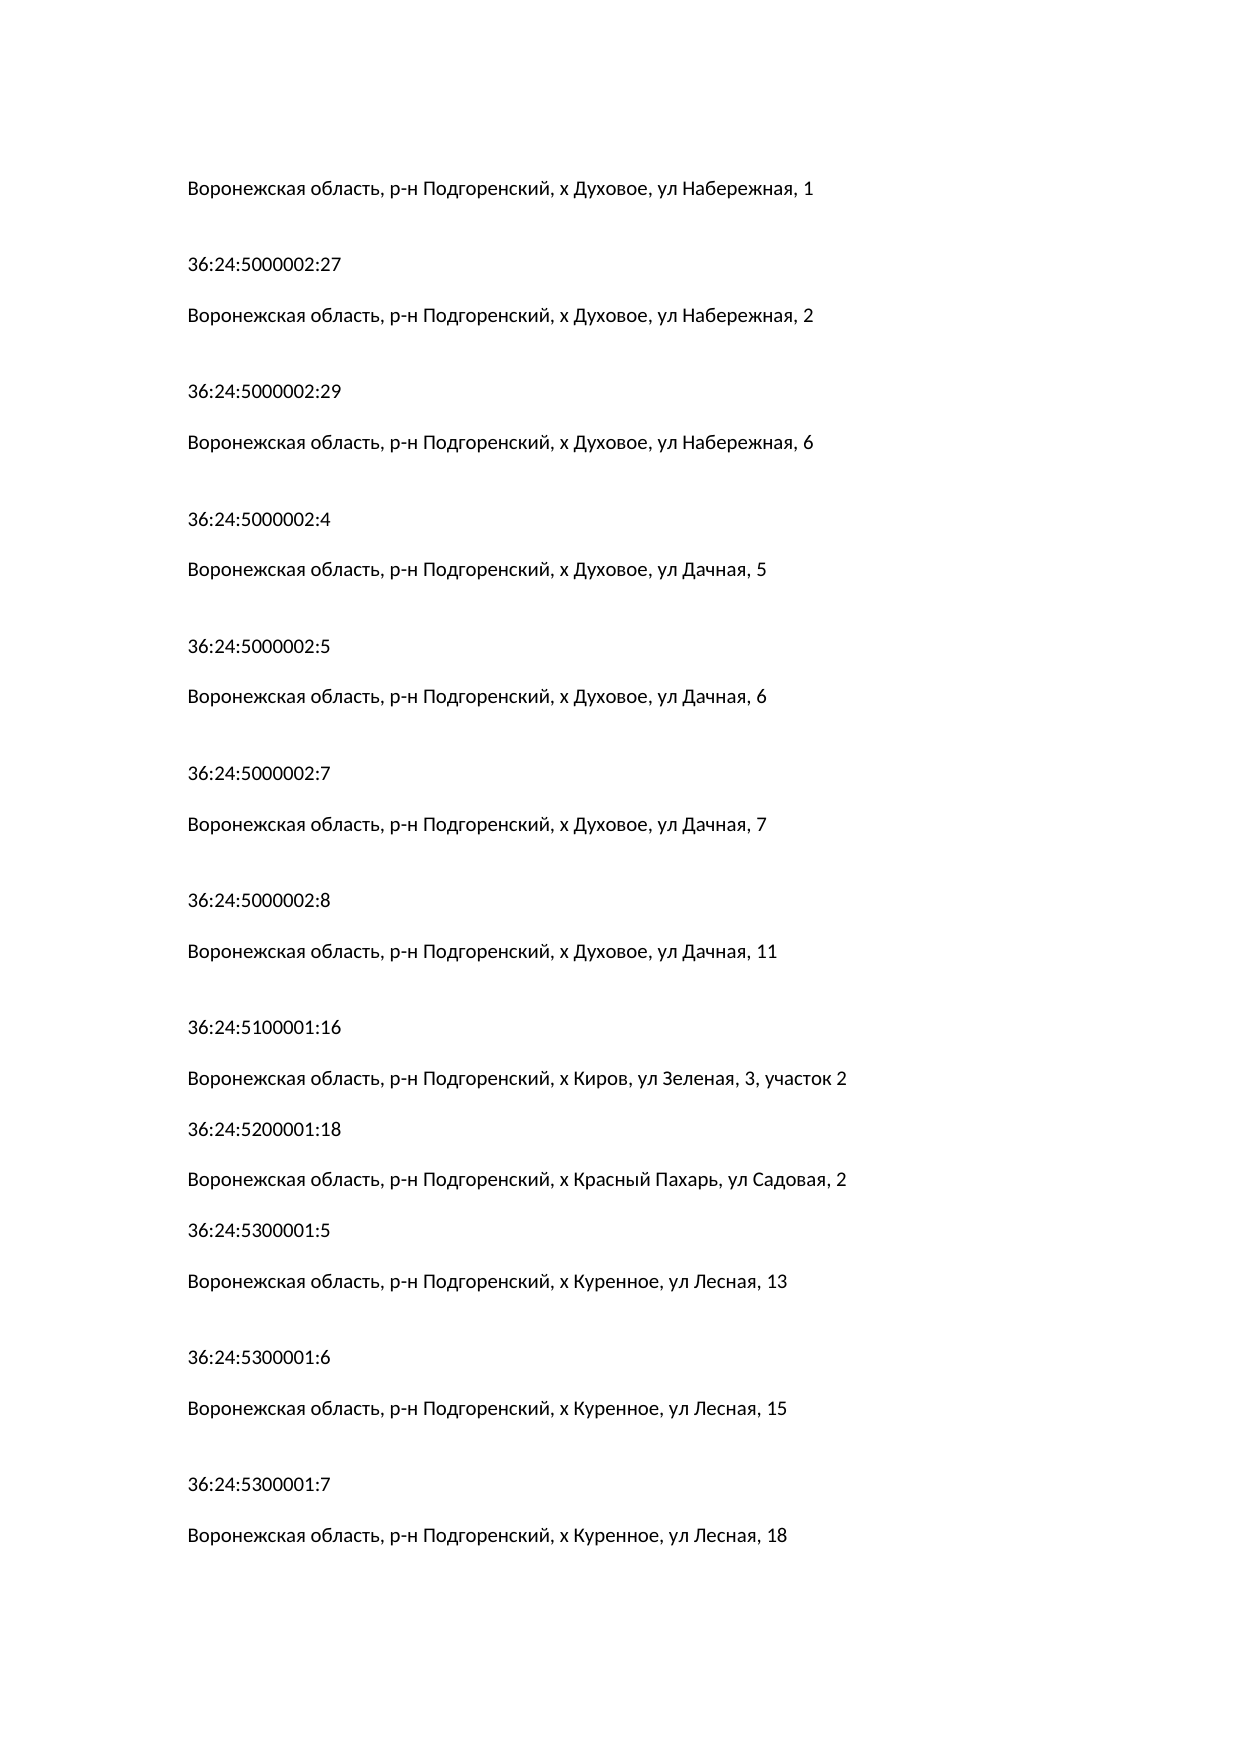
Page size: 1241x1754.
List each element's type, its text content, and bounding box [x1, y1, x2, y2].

text Воронежская область, р-н Подгоренский, х Куренное, ул Лесная, 18 [187, 1522, 1053, 1548]
text 36:24:5100001:16 [187, 1014, 1053, 1039]
text Воронежская область, р-н Подгоренский, х Красный Пахарь, ул Садовая, 2 [187, 1167, 1053, 1192]
text 36:24:5300001:5 [187, 1217, 1053, 1243]
text Воронежская область, р-н Подгоренский, х Куренное, ул Лесная, 13 [187, 1268, 1053, 1294]
text Воронежская область, р-н Подгоренский, х Духовое, ул Дачная, 11 [187, 938, 1053, 963]
text Воронежская область, р-н Подгоренский, х Киров, ул Зеленая, 3, участок 2 [187, 1065, 1053, 1090]
text 36:24:5000002:5 [187, 633, 1053, 658]
text Воронежская область, р-н Подгоренский, х Духовое, ул Набережная, 2 [187, 302, 1053, 328]
text Воронежская область, р-н Подгоренский, х Духовое, ул Дачная, 7 [187, 811, 1053, 836]
text 36:24:5000002:27 [187, 252, 1053, 277]
text Воронежская область, р-н Подгоренский, х Духовое, ул Дачная, 6 [187, 684, 1053, 709]
text 36:24:5300001:6 [187, 1344, 1053, 1370]
text 36:24:5000002:29 [187, 379, 1053, 404]
text Воронежская область, р-н Подгоренский, х Куренное, ул Лесная, 15 [187, 1395, 1053, 1421]
text 36:24:5000002:7 [187, 760, 1053, 785]
text Воронежская область, р-н Подгоренский, х Духовое, ул Набережная, 6 [187, 429, 1053, 455]
text Воронежская область, р-н Подгоренский, х Духовое, ул Дачная, 5 [187, 557, 1053, 582]
text Воронежская область, р-н Подгоренский, х Духовое, ул Набережная, 1 [187, 175, 1053, 201]
text 36:24:5000002:8 [187, 887, 1053, 912]
text 36:24:5000002:4 [187, 506, 1053, 531]
text 36:24:5200001:18 [187, 1116, 1053, 1141]
text 36:24:5300001:7 [187, 1472, 1053, 1497]
